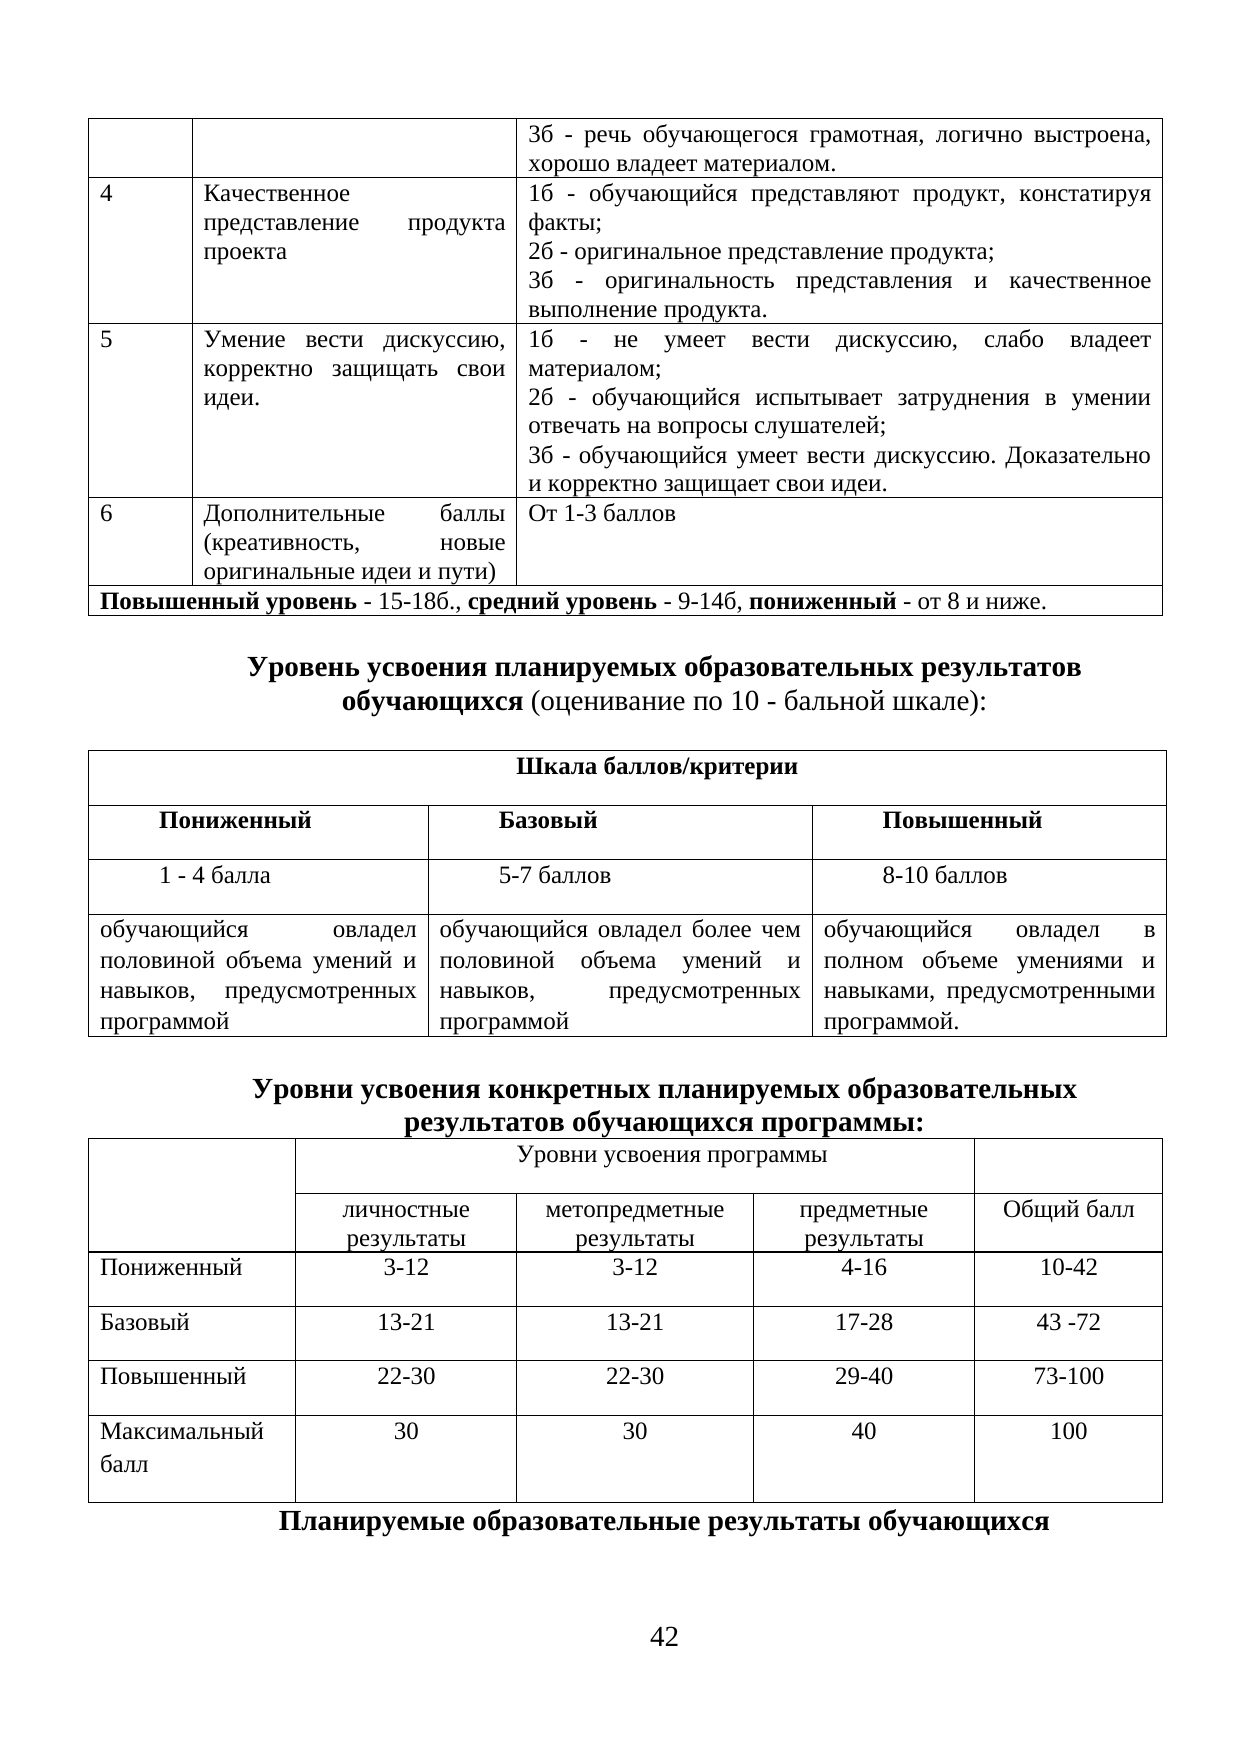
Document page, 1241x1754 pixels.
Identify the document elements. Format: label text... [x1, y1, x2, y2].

table_header Уровни усвоения программы [296, 1139, 974, 1193]
text Планируемые образовательные результаты обучающихся [177, 1503, 1152, 1537]
table_cell 22-30 [296, 1361, 516, 1415]
table_cell Повышенный [89, 1361, 295, 1415]
table_cell Умение вести дискуссию, корректно защищать свои идеи. [193, 324, 516, 497]
table_cell Дополнительные баллы (креативность, новые оригинальные идеи и пути) [193, 498, 516, 585]
table_cell 29-40 [754, 1361, 974, 1415]
table_cell Пониженный [89, 1253, 295, 1306]
table_cell 10-42 [975, 1253, 1162, 1306]
table_cell Общий балл [975, 1194, 1162, 1251]
table_cell 13-21 [296, 1307, 516, 1360]
table_cell обучающийся овладел более чем половиной объема умений и навыков, предусмотренных программой [429, 915, 812, 1036]
table_cell 73-100 [975, 1361, 1162, 1415]
table_cell 6 [89, 498, 192, 585]
table_cell 5-7 баллов [429, 860, 812, 913]
table_cell 8-10 баллов [813, 860, 1166, 913]
table_cell Качественное представление продукта проекта [193, 178, 516, 323]
table_cell обучающийся овладел половиной объема умений и навыков, предусмотренных программой [89, 915, 428, 1036]
table_cell 1б - обучающийся представляют продукт, констатируя факты; 2б - оригинальное представление продукта; 3б - оригинальность представления и качественное выполнение продукта. [517, 178, 1162, 323]
table_cell 3-12 [517, 1253, 753, 1306]
table_cell 30 [517, 1416, 753, 1502]
table_header [975, 1139, 1162, 1193]
table_cell 4 [89, 178, 192, 323]
table_cell Максимальный балл [89, 1416, 295, 1502]
text Уровень усвоения планируемых образовательных результатов обучающихся (оценивание по 10 - бальной шкале): [177, 649, 1152, 717]
text Уровни усвоения конкретных планируемых образовательных результатов обучающихся программы: [177, 1071, 1152, 1138]
table_cell личностные результаты [296, 1194, 516, 1251]
table_cell 3-12 [296, 1253, 516, 1306]
table_cell 1б - не умеет вести дискуссию, слабо владеет материалом; 2б - обучающийся испытывает затруднения в умении отвечать на вопросы слушателей; 3б - обучающийся умеет вести дискуссию. Доказательно и корректно защищает свои идеи. [517, 324, 1162, 497]
table_cell Базовый [429, 806, 812, 859]
table_cell обучающийся овладел в полном объеме умениями и навыками, предусмотренными программой. [813, 915, 1166, 1036]
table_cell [517, 119, 1162, 177]
table_cell метопредметные результаты [517, 1194, 753, 1251]
table_cell 100 [975, 1416, 1162, 1502]
table_cell 13-21 [517, 1307, 753, 1360]
table_cell Базовый [89, 1307, 295, 1360]
table_cell 1 - 4 балла [89, 860, 428, 913]
table_cell 5 [89, 324, 192, 497]
table_cell 30 [296, 1416, 516, 1502]
table_cell Повышенный [813, 806, 1166, 859]
table_cell 40 [754, 1416, 974, 1502]
table_cell предметные результаты [754, 1194, 974, 1251]
table_header [89, 1139, 295, 1251]
table_cell 4-16 [754, 1253, 974, 1306]
table_cell Повышенный уровень - 15-18б., средний уровень - 9-14б, пониженный - от 8 и ниже. [89, 586, 1162, 615]
table_cell От 1-3 баллов [517, 498, 1162, 585]
table_cell 17-28 [754, 1307, 974, 1360]
table_cell Пониженный [89, 806, 428, 859]
table_cell 22-30 [517, 1361, 753, 1415]
table_cell 3 [89, 119, 192, 177]
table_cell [193, 119, 516, 177]
table_cell 43 -72 [975, 1307, 1162, 1360]
table_header Шкала баллов/критерии [89, 751, 1166, 804]
